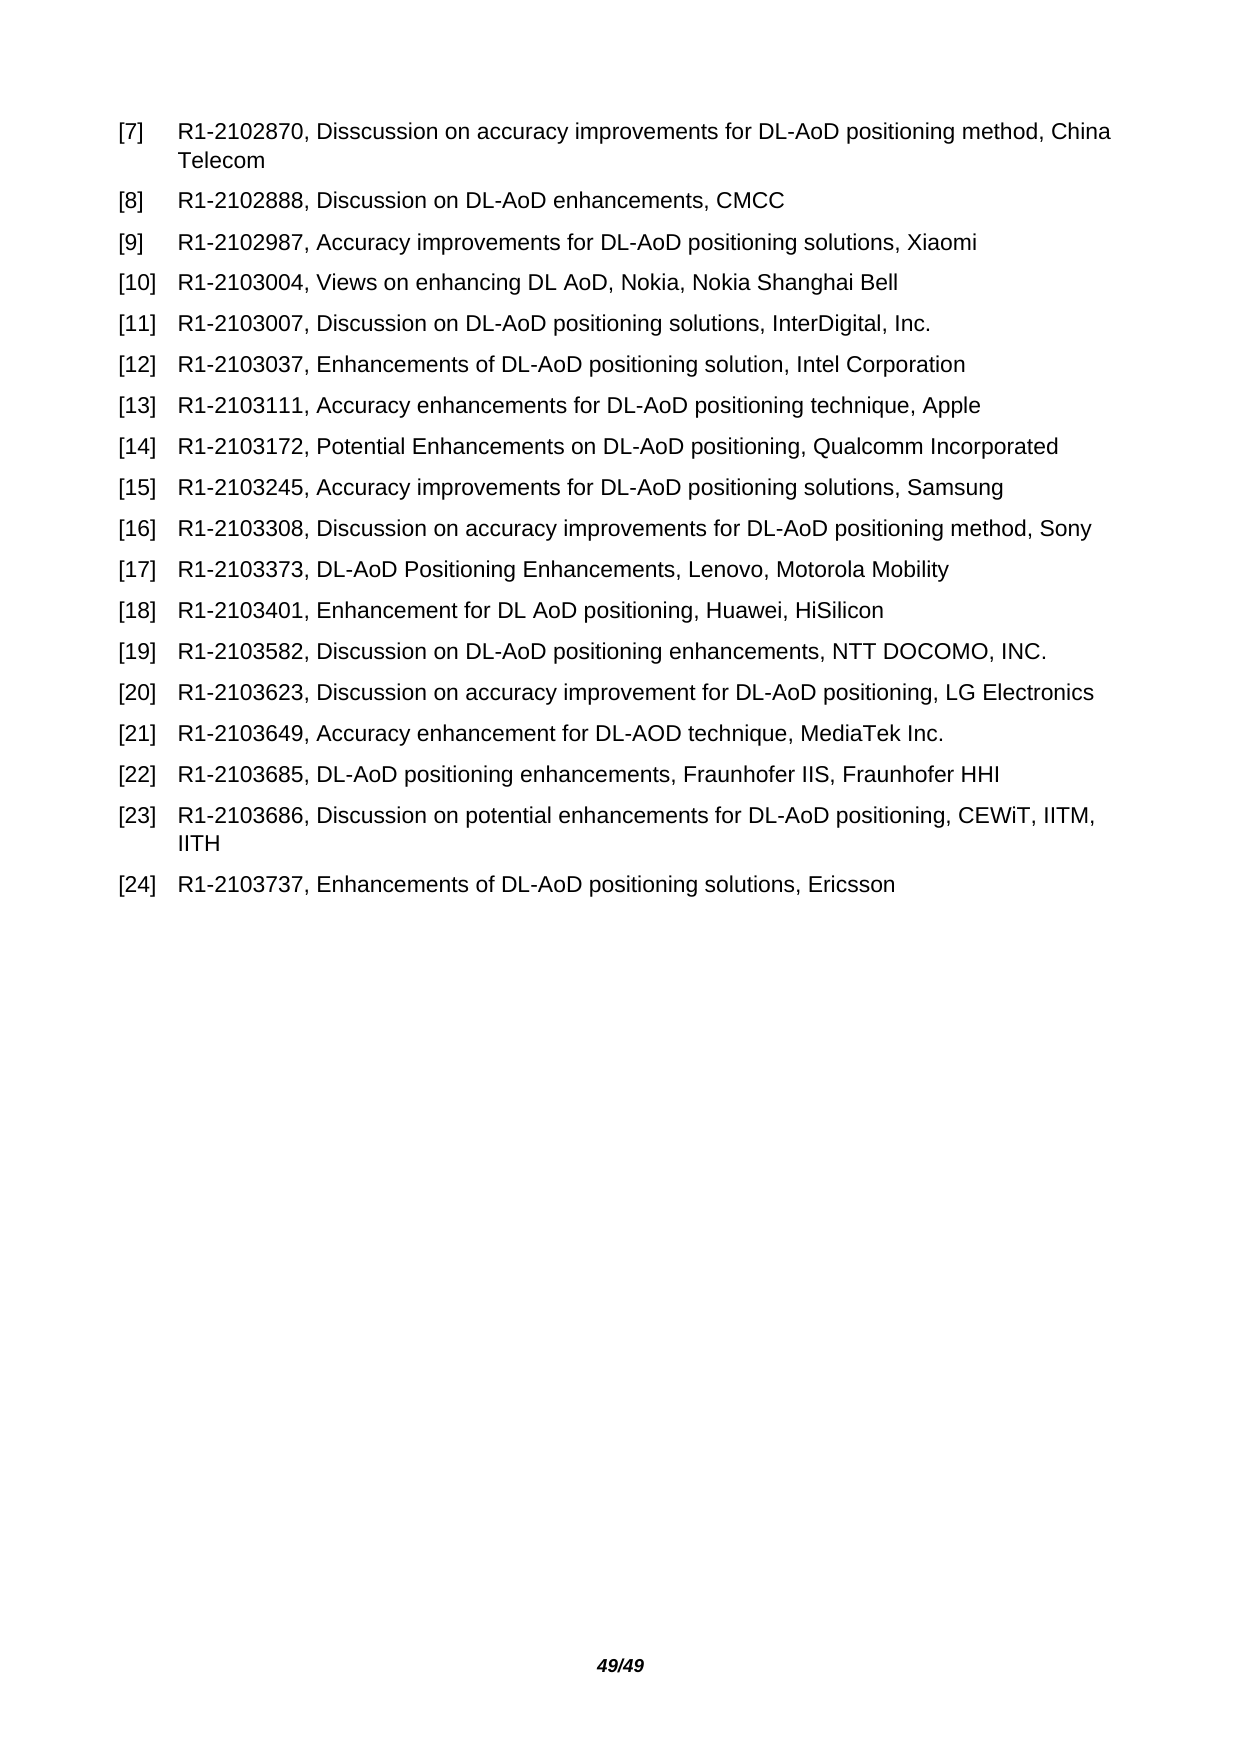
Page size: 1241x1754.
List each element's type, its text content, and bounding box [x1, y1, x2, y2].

text R1-2103686, Discussion on potential enhancements for DL-AoD positioning, CEWiT, IITM, IITH [118, 802, 1122, 856]
text R1-2103582, Discussion on DL-AoD positioning enhancements, NTT DOCOMO, INC. [118, 638, 1122, 664]
text R1-2103308, Discussion on accuracy improvements for DL-AoD positioning method, Sony [118, 515, 1122, 541]
text R1-2103373, DL-AoD Positioning Enhancements, Lenovo, Motorola Mobility [118, 556, 1122, 582]
text R1-2103685, DL-AoD positioning enhancements, Fraunhofer IIS, Fraunhofer HHI [118, 761, 1122, 787]
text R1-2103004, Views on enhancing DL AoD, Nokia, Nokia Shanghai Bell [118, 269, 1122, 296]
text R1-2103623, Discussion on accuracy improvement for DL-AoD positioning, LG Electronics [118, 679, 1122, 705]
text R1-2103111, Accuracy enhancements for DL-AoD positioning technique, Apple [118, 392, 1122, 418]
text R1-2102888, Discussion on DL-AoD enhancements, CMCC [118, 187, 1122, 214]
text R1-2103007, Discussion on DL-AoD positioning solutions, InterDigital, Inc. [118, 310, 1122, 337]
text R1-2103737, Enhancements of DL-AoD positioning solutions, Ericsson [118, 871, 1122, 897]
text R1-2103245, Accuracy improvements for DL-AoD positioning solutions, Samsung [118, 474, 1122, 500]
text R1-2103401, Enhancement for DL AoD positioning, Huawei, HiSilicon [118, 597, 1122, 623]
text R1-2103172, Potential Enhancements on DL-AoD positioning, Qualcomm Incorporated [118, 433, 1122, 459]
text R1-2102987, Accuracy improvements for DL-AoD positioning solutions, Xiaomi [118, 228, 1122, 255]
text R1-2103037, Enhancements of DL-AoD positioning solution, Intel Corporation [118, 351, 1122, 378]
text R1-2103649, Accuracy enhancement for DL-AOD technique, MediaTek Inc. [118, 720, 1122, 746]
text R1-2102870, Disscussion on accuracy improvements for DL-AoD positioning method, China Telecom [118, 118, 1122, 173]
